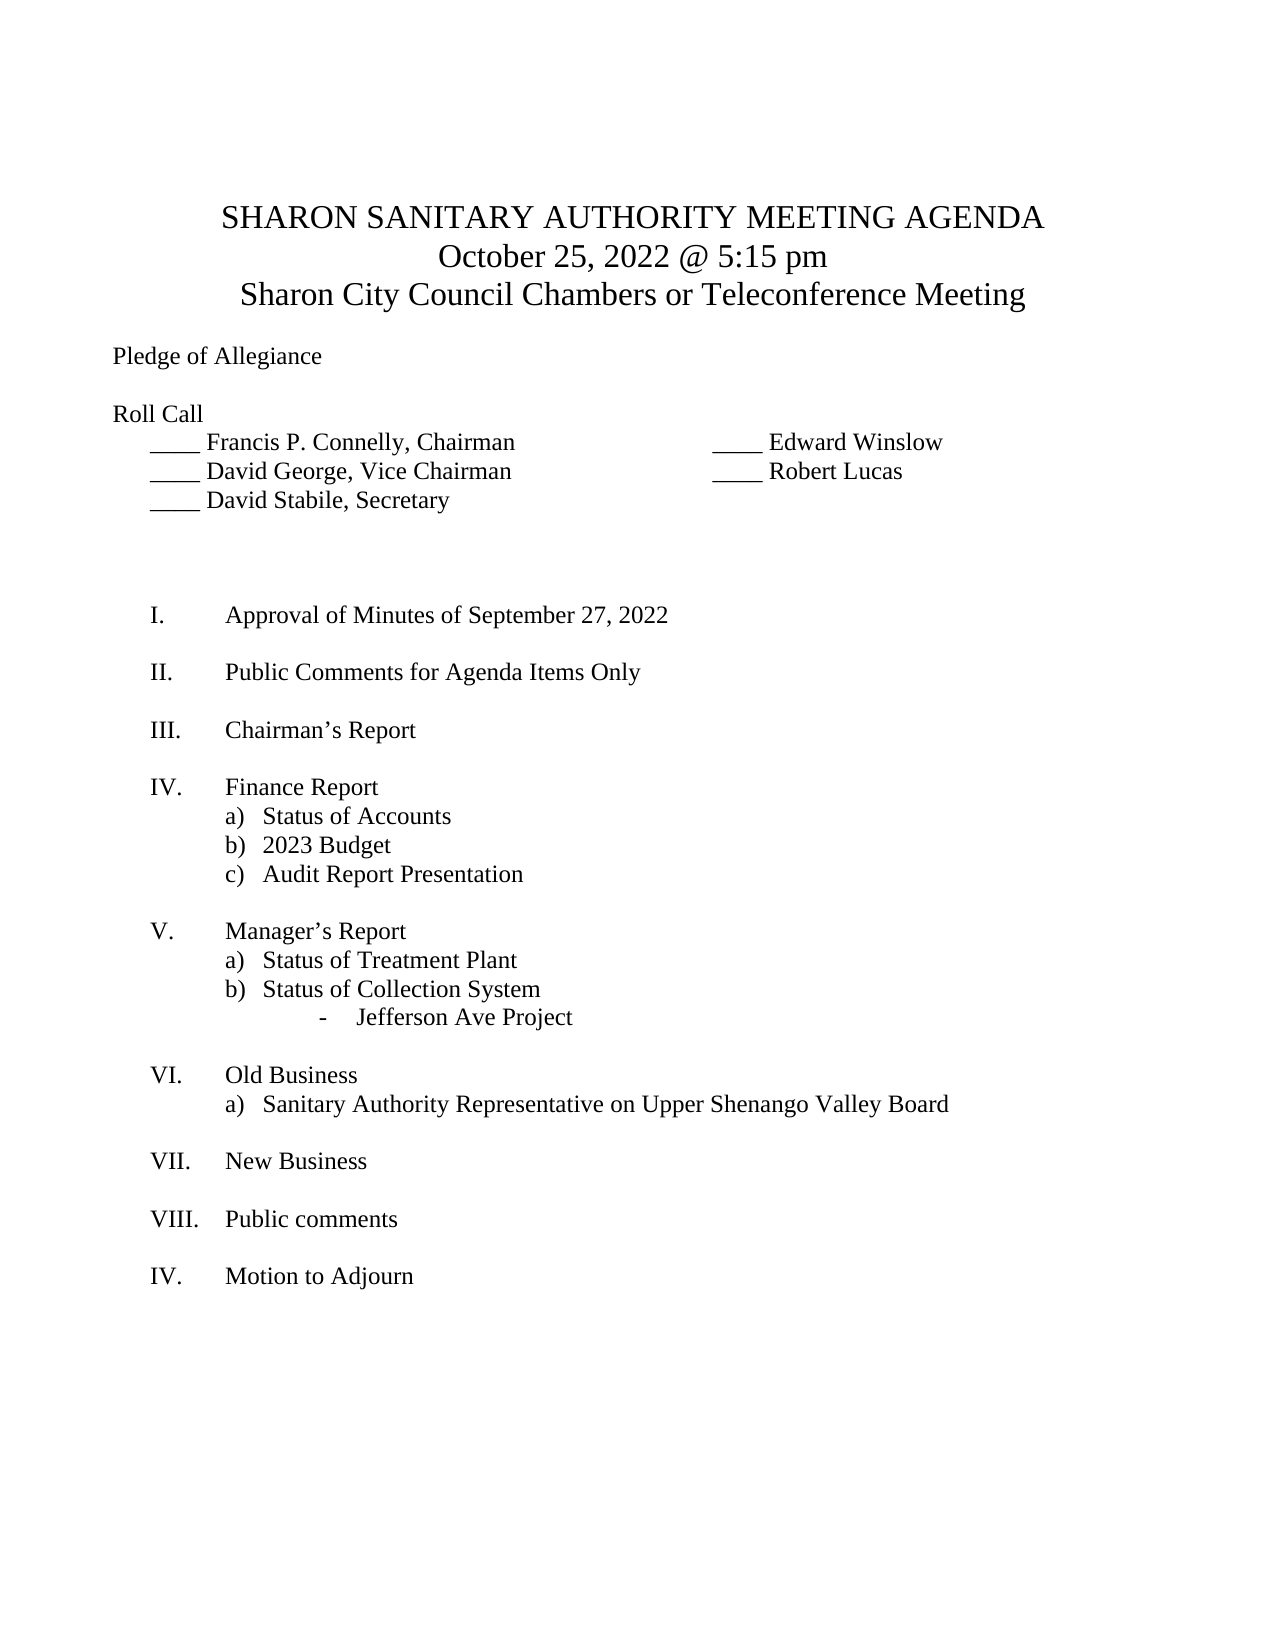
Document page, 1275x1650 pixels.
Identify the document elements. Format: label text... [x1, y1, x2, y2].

list Old Business [150, 1060, 1153, 1089]
text Roll Call [112, 399, 1153, 427]
list Status of Treatment Plant [225, 945, 1153, 974]
list New Business [150, 1146, 1153, 1175]
text ____ David Stabile, Secretary [150, 485, 1153, 514]
list Finance Report [150, 772, 1153, 801]
list Chairman’s Report [150, 715, 1153, 744]
list Manager’s Report [150, 916, 1153, 945]
list Public Comments for Agenda Items Only [150, 657, 1153, 686]
list Public comments [150, 1204, 1153, 1232]
text October 25, 2022 @ 5:15 pm [112, 236, 1153, 274]
list Sanitary Authority Representative on Upper Shenango Valley Board [225, 1089, 1153, 1117]
list Status of Collection System [225, 974, 1153, 1002]
text Pledge of Allegiance [112, 341, 1153, 370]
text ____ David George, Vice Chairman ____ Robert Lucas [150, 456, 1153, 485]
list Jefferson Ave Project [319, 1002, 1153, 1031]
list 2023 Budget [225, 830, 1153, 859]
list Approval of Minutes of September 27, 2022 [150, 600, 1153, 629]
list Status of Accounts [225, 801, 1153, 830]
text Sharon City Council Chambers or Teleconference Meeting [112, 274, 1153, 312]
text SHARON SANITARY AUTHORITY MEETING AGENDA [112, 197, 1153, 236]
list Audit Report Presentation [225, 859, 1153, 887]
text ____ Francis P. Connelly, Chairman ____ Edward Winslow [150, 427, 1153, 456]
list Motion to Adjourn [150, 1261, 1153, 1290]
